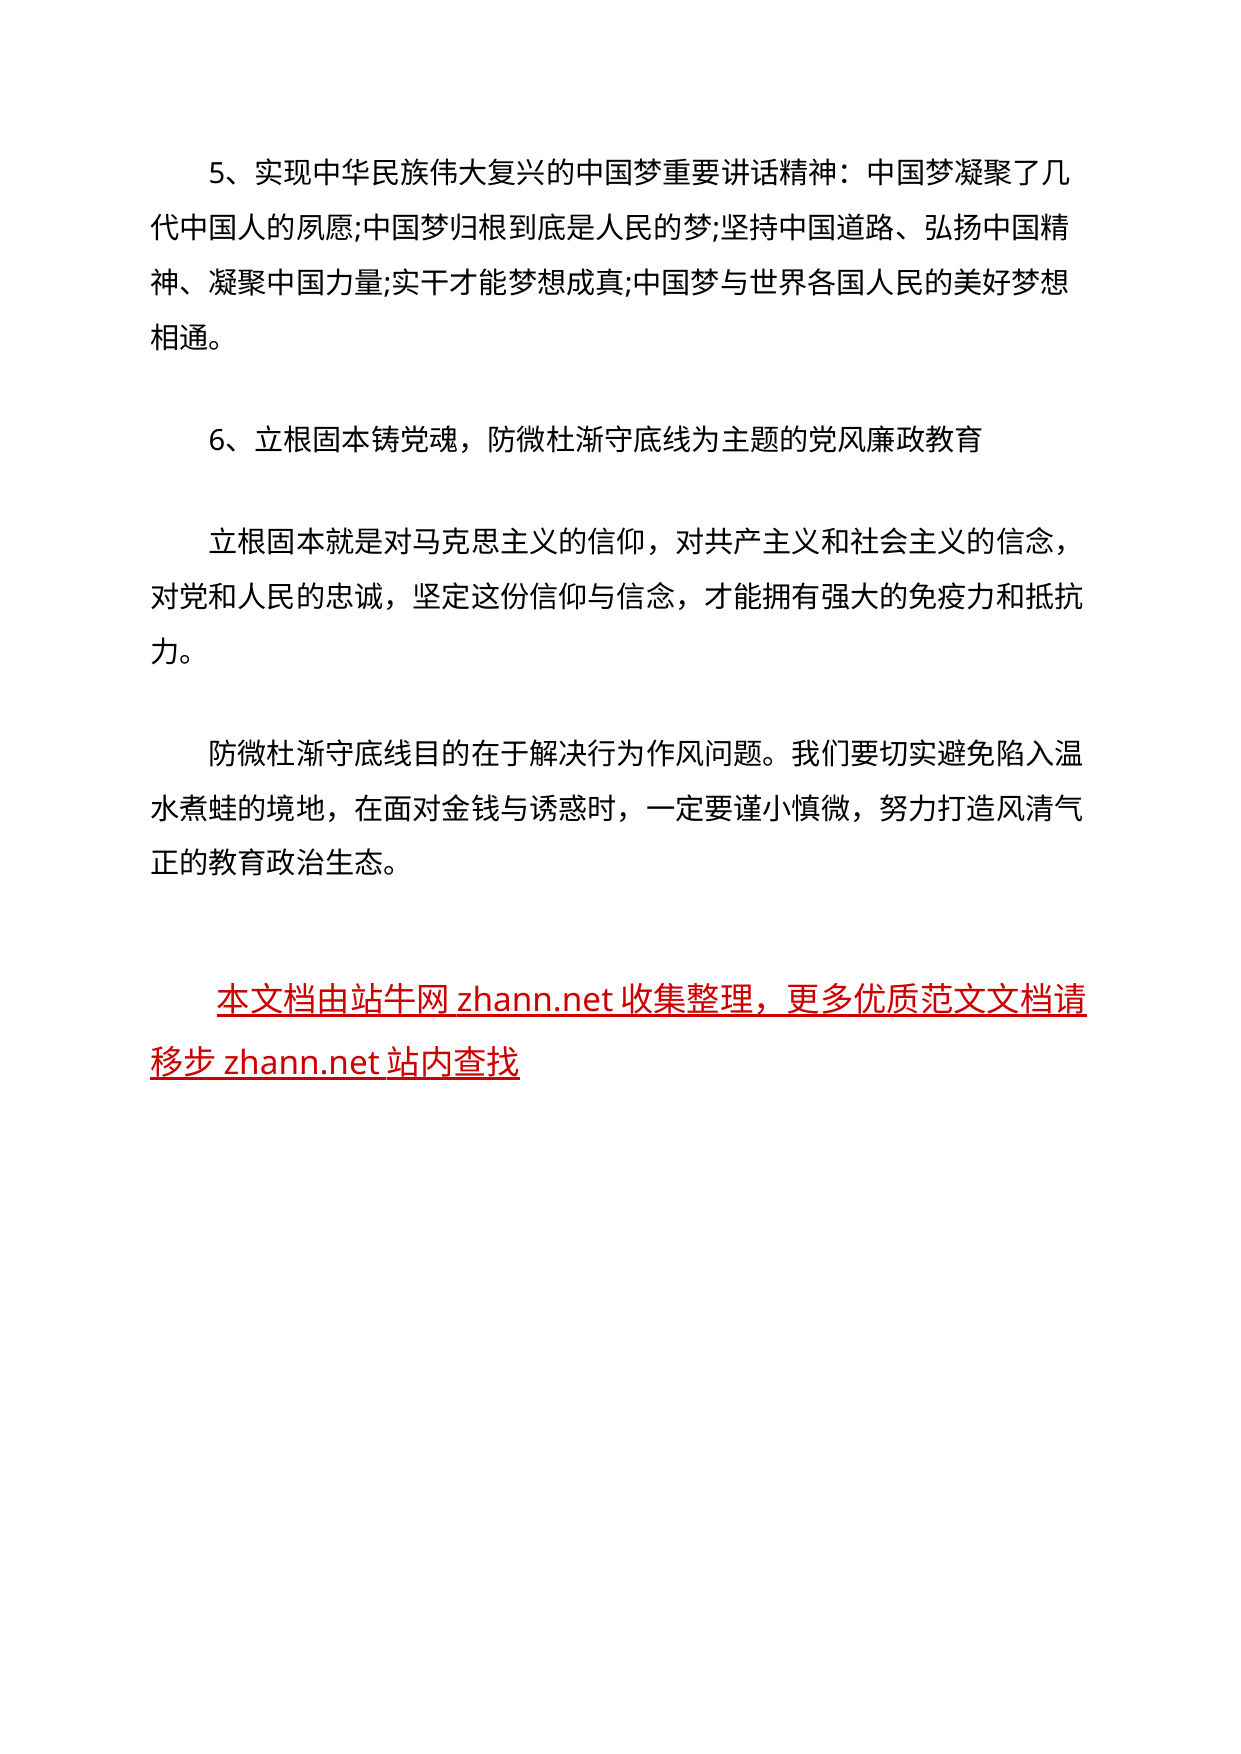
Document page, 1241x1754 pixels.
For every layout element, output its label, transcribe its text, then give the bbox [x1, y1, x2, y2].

text 防微杜渐守底线目的在于解决行为作风问题。我们要切实避免陷入温水煮蛙的境地，在面对金钱与诱惑时，一定要谨小慎微，努力打造风清气正的教育政治生态。 [150, 730, 1090, 882]
text 6、立根固本铸党魂，防微杜渐守底线为主题的党风廉政教育 [150, 417, 1090, 459]
text 本文档由站牛网zhann.net收集整理，更多优质范文文档请移步zhann.net站内查找 [150, 973, 1090, 1084]
text 5、实现中华民族伟大复兴的中国梦重要讲话精神：中国梦凝聚了几代中国人的夙愿;中国梦归根到底是人民的梦;坚持中国道路、弘扬中国精神、凝聚中国力量;实干才能梦想成真;中国梦与世界各国人民的美好梦想相通。 [150, 150, 1090, 357]
text 立根固本就是对马克思主义的信仰，对共产主义和社会主义的信念，对党和人民的忠诚，坚定这份信仰与信念，才能拥有强大的免疫力和抵抗力。 [150, 519, 1090, 671]
